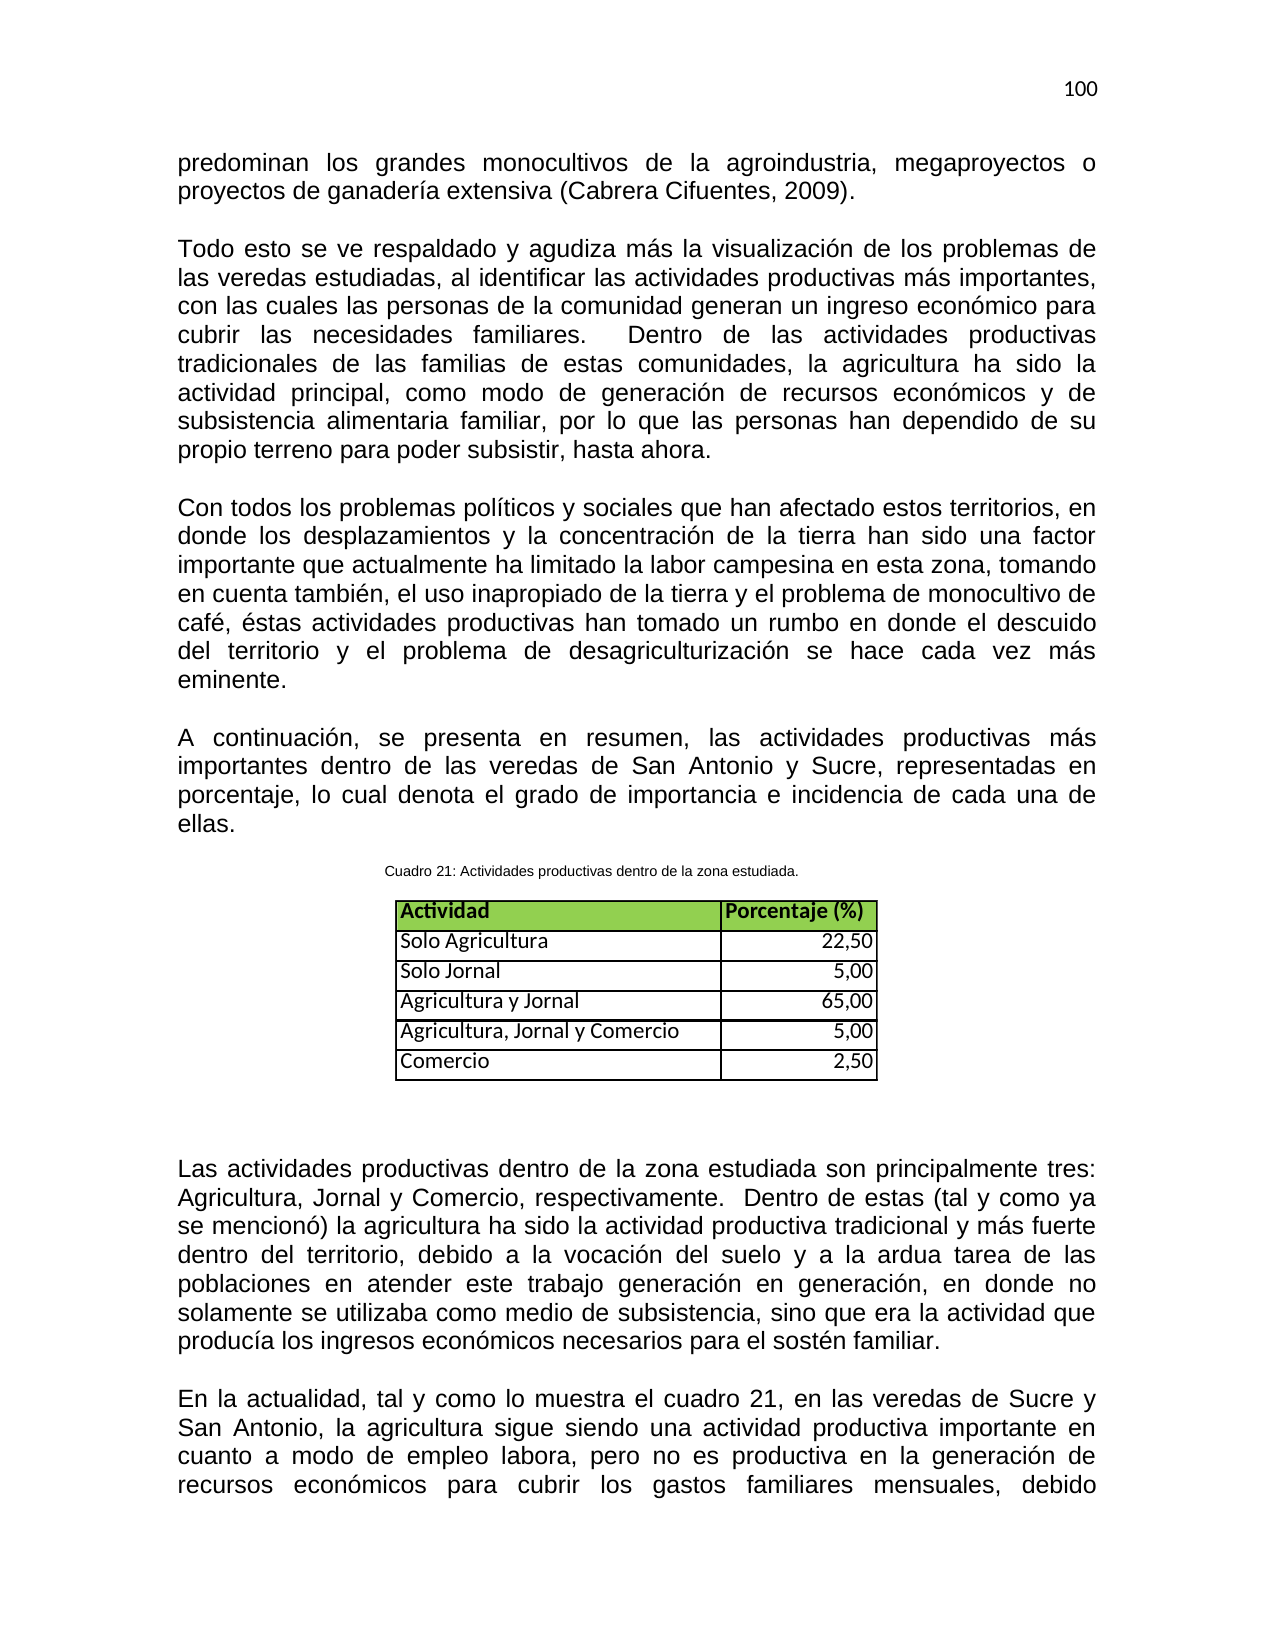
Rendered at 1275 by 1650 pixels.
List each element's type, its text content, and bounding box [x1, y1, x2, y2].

text Con todos los problemas políticos y sociales que han afectado estos territorios, en donde los desplazamientos y la concentración de la tierra han sido una factor importante que actualmente ha limitado la labor campesina en esta zona, tomando en cuenta también, el uso inapropiado de la tierra y el problema de monocultivo de café, éstas actividades productivas han tomado un rumbo en donde el descuido del territorio y el problema de desagriculturización se hace cada vez más eminente. [177, 493, 1098, 694]
text Todo esto se ve respaldado y agudiza más la visualización de los problemas de las veredas estudiadas, al identificar las actividades productivas más importantes, con las cuales las personas de la comunidad generan un ingreso económico para cubrir las necesidades familiares. Dentro de las actividades productivas tradicionales de las familias de estas comunidades, la agricultura ha sido la actividad principal, como modo de generación de recursos económicos y de subsistencia alimentaria familiar, por lo que las personas han dependido de su propio terreno para poder subsistir, hasta ahora. [177, 234, 1098, 464]
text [177, 148, 1098, 205]
text Las actividades productivas dentro de la zona estudiada son principalmente tres: Agricultura, Jornal y Comercio, respectivamente. Dentro de estas (tal y como ya se mencionó) la agricultura ha sido la actividad productiva tradicional y más fuerte dentro del territorio, debido a la vocación del suelo y a la ardua tarea de las poblaciones en atender este trabajo generación en generación, en donde no solamente se utilizaba como medio de subsistencia, sino que era la actividad que producía los ingresos económicos necesarios para el sostén familiar. [177, 1154, 1098, 1355]
text A continuación, se presenta en resumen, las actividades productivas más importantes dentro de las veredas de San Antonio y Sucre, representadas en porcentaje, lo cual denota el grado de importancia e incidencia de cada una de ellas. [177, 723, 1098, 838]
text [177, 1384, 1098, 1499]
